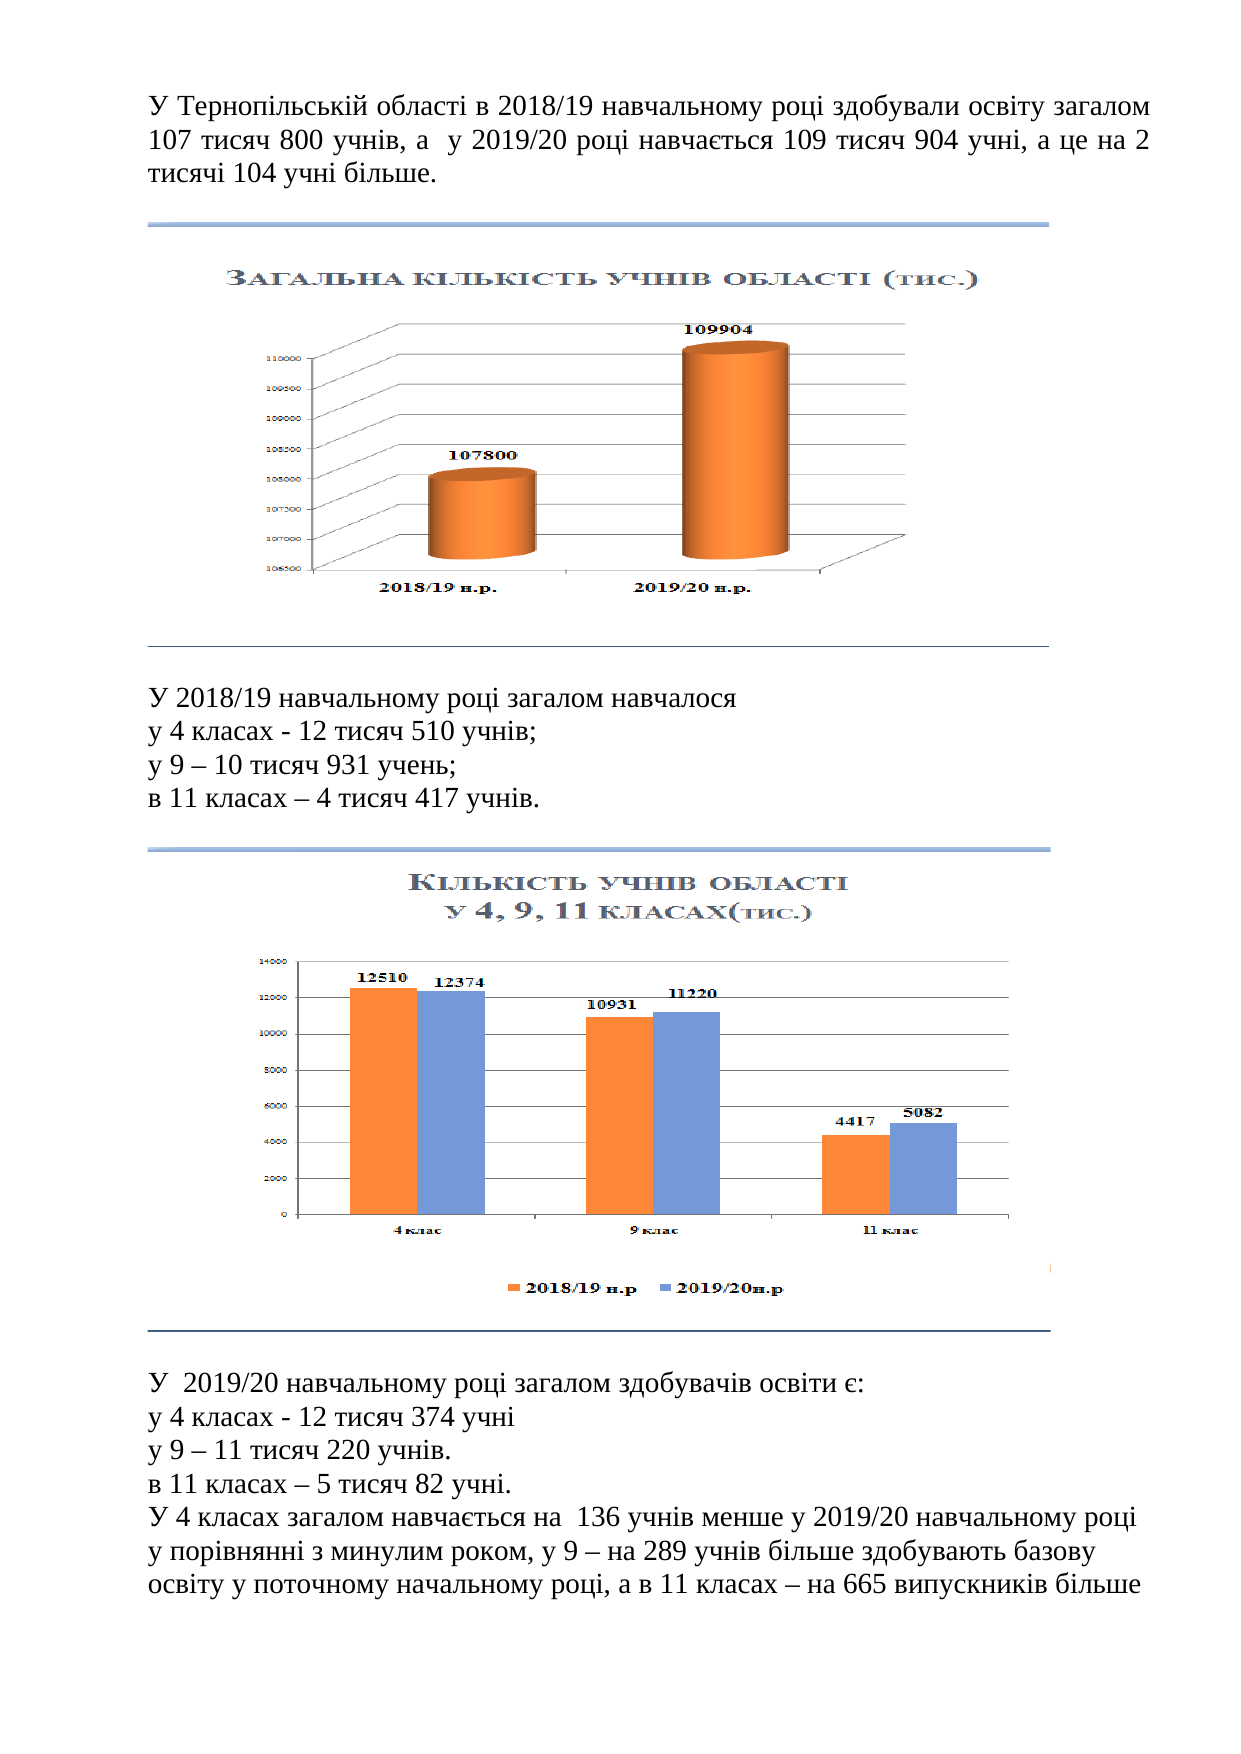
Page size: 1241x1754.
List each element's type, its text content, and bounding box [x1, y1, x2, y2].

list у 4 класах - 12 тисяч 374 учні [148, 1399, 1152, 1432]
list У 2018/19 навчальному році загалом навчалося [148, 680, 1152, 713]
list у 9 – 11 тисяч 220 учнів. [148, 1432, 1152, 1466]
list у 9 – 10 тисяч 931 учень; [148, 747, 1152, 780]
list в 11 класах – 4 тисяч 417 учнів. [148, 780, 1152, 814]
list У 2019/20 навчальному році загалом здобувачів освіти є: [148, 1365, 1152, 1399]
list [148, 1499, 1152, 1600]
picture [147, 222, 1050, 647]
list У Тернопільській області в 2018/19 навчальному році здобували освіту загалом 107 тисяч 800 учнів, а у 2019/20 році навчається 109 тисяч 904 учні, а це на 2 тисячі 104 учні більше. [148, 88, 1152, 189]
picture [147, 847, 1051, 1332]
list у 4 класах - 12 тисяч 510 учнів; [148, 713, 1152, 747]
list в 11 класах – 5 тисяч 82 учні. [148, 1466, 1152, 1499]
